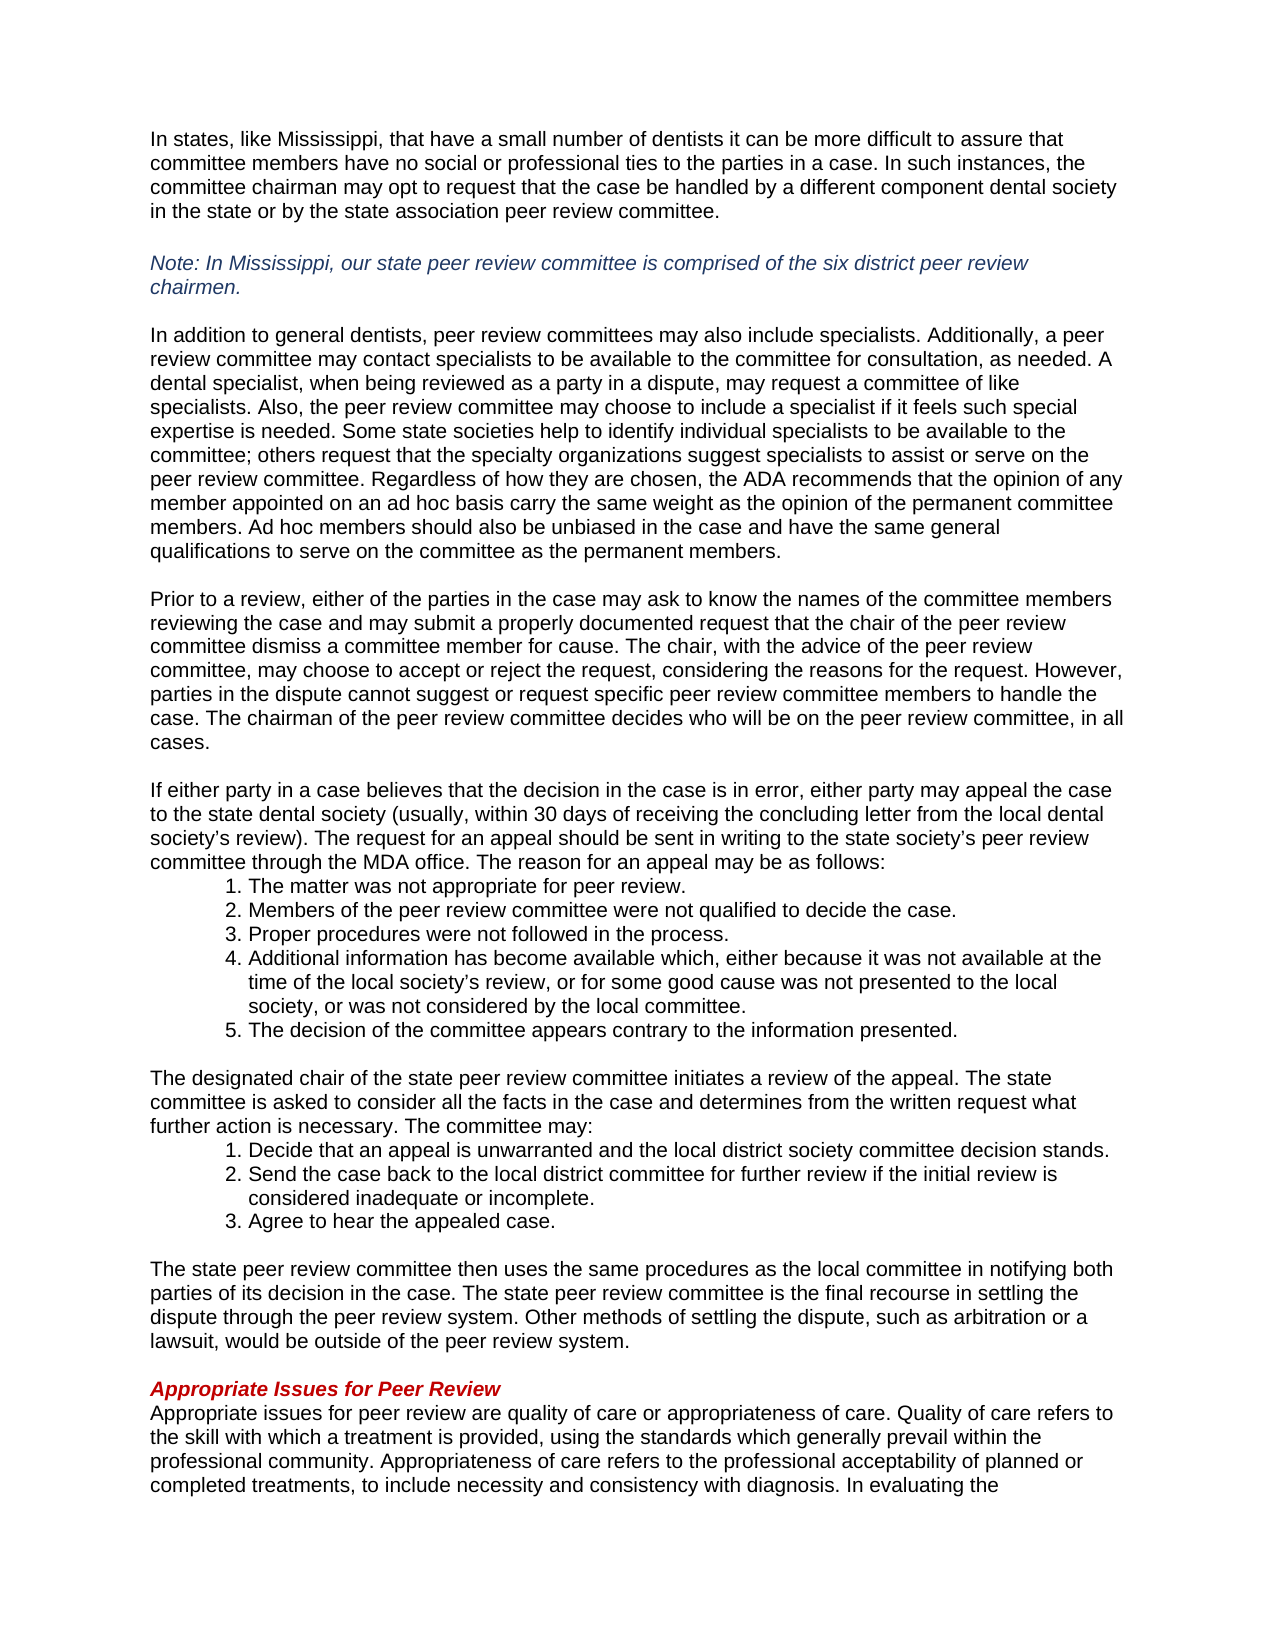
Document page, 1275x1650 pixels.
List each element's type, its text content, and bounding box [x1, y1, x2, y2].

text 5. The decision of the committee appears contrary to the information presented. [150, 1018, 1125, 1042]
text 3. Agree to hear the appealed case. [150, 1209, 1125, 1233]
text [150, 1401, 1125, 1497]
text Appropriate Issues for Peer Review [150, 1377, 1125, 1401]
text In addition to general dentists, peer review committees may also include specialists. Additionally, a peer review committee may contact specialists to be available to the committee for consultation, as needed. A dental specialist, when being reviewed as a party in a dispute, may request a committee of like specialists. Also, the peer review committee may choose to include a specialist if it feels such special expertise is needed. Some state societies help to identify individual specialists to be available to the committee; others request that the specialty organizations suggest specialists to assist or serve on the peer review committee. Regardless of how they are chosen, the ADA recommends that the opinion of any member appointed on an ad hoc basis carry the same weight as the opinion of the permanent committee members. Ad hoc members should also be unbiased in the case and have the same general qualifications to serve on the committee as the permanent members. [150, 323, 1125, 562]
text 2. Send the case back to the local district committee for further review if the initial review is considered inadequate or incomplete. [150, 1161, 1125, 1209]
text 4. Additional information has become available which, either because it was not available at the time of the local society’s review, or for some good cause was not presented to the local society, or was not considered by the local committee. [150, 946, 1125, 1018]
text Prior to a review, either of the parties in the case may ask to know the names of the committee members reviewing the case and may submit a properly documented request that the chair of the peer review committee dismiss a committee member for cause. The chair, with the advice of the peer review committee, may choose to accept or reject the request, considering the reasons for the request. However, parties in the dispute cannot suggest or request specific peer review committee members to handle the case. The chairman of the peer review committee decides who will be on the peer review committee, in all cases. [150, 586, 1125, 754]
text In states, like Mississippi, that have a small number of dentists it can be more difficult to assure that committee members have no social or professional ties to the parties in a case. In such instances, the committee chairman may opt to request that the case be handled by a different component dental society in the state or by the state association peer review committee. [150, 127, 1125, 251]
text The state peer review committee then uses the same procedures as the local committee in notifying both parties of its decision in the case. The state peer review committee is the final recourse in settling the dispute through the peer review system. Other methods of settling the dispute, such as arbitration or a lawsuit, would be outside of the peer review system. [150, 1257, 1125, 1353]
text Note: In Mississippi, our state peer review committee is comprised of the six district peer review chairmen. [150, 251, 1125, 299]
text 1. Decide that an appeal is unwarranted and the local district society committee decision stands. [150, 1137, 1125, 1161]
text If either party in a case believes that the decision in the case is in error, either party may appeal the case to the state dental society (usually, within 30 days of receiving the concluding letter from the local dental society’s review). The request for an appeal should be sent in writing to the state society’s peer review committee through the MDA office. The reason for an appeal may be as follows: [150, 778, 1125, 874]
text 2. Members of the peer review committee were not qualified to decide the case. [150, 898, 1125, 922]
text 1. The matter was not appropriate for peer review. [150, 874, 1125, 898]
text The designated chair of the state peer review committee initiates a review of the appeal. The state committee is asked to consider all the facts in the case and determines from the written request what further action is necessary. The committee may: [150, 1066, 1125, 1137]
text 3. Proper procedures were not followed in the process. [150, 922, 1125, 946]
